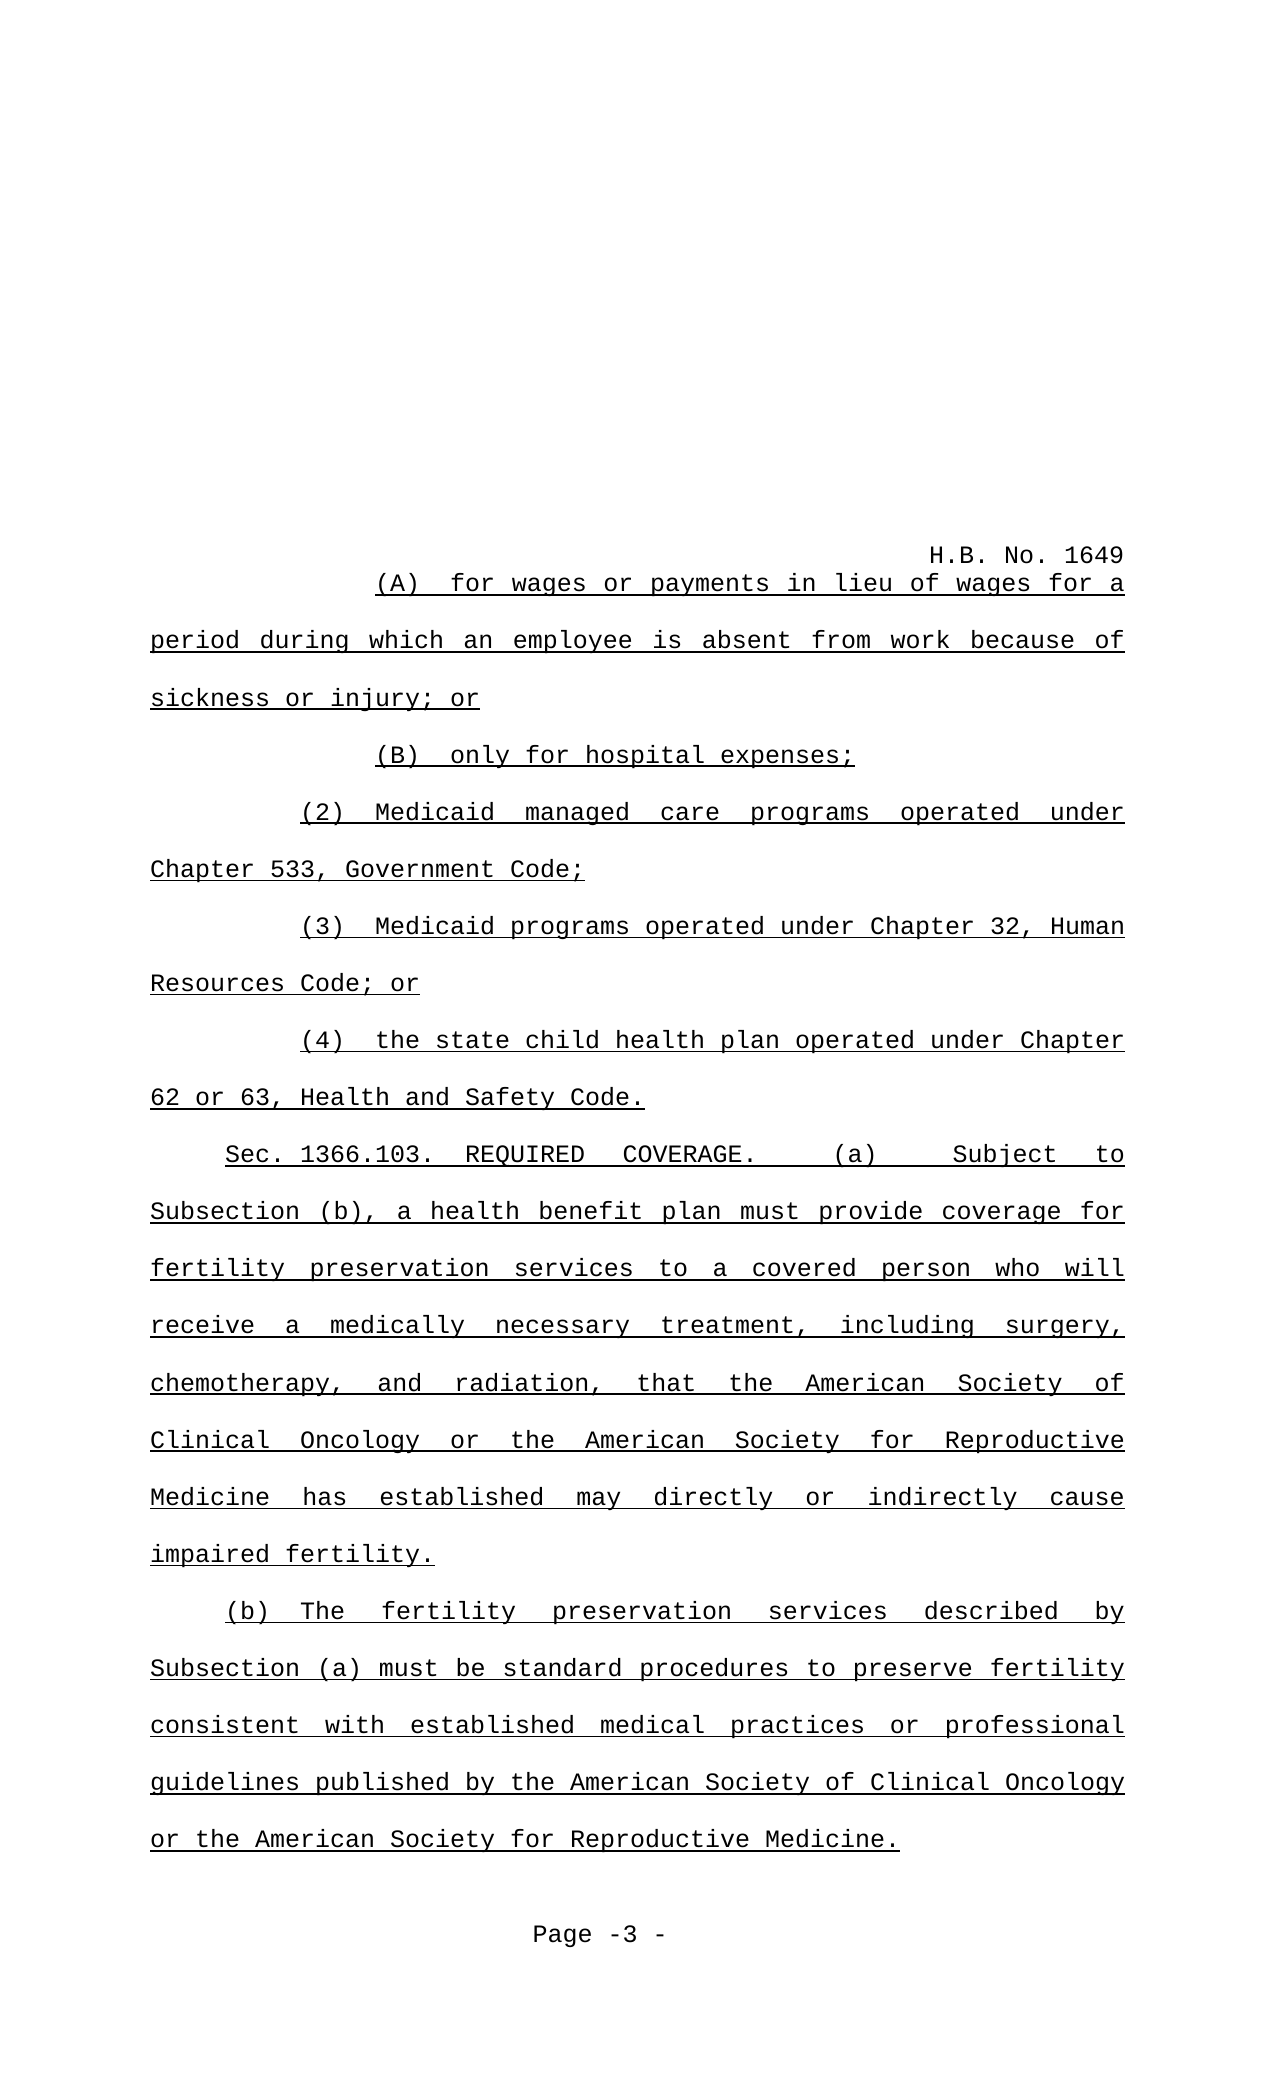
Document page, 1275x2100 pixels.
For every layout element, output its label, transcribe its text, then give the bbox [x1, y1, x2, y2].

text Sec. 1366.103. REQUIRED COVERAGE. (a) Subject to Subsection (b), a health benefit plan must provide coverage for fertility preservation services to a covered person who will receive a medically necessary treatment, including surgery, chemotherapy, and radiation, that the American Society of Clinical Oncology or the American Society for Reproductive Medicine has established may directly or indirectly cause impaired fertility. [150, 1395, 1125, 1450]
text (2) Medicaid managed care programs operated under Chapter 533, Government Code; [150, 799, 1125, 885]
text (3) Medicaid programs operated under Chapter 32, Human Resources Code; or [150, 913, 1125, 999]
text (4) the state child health plan operated under Chapter 62 or 63, Health and Safety Code. [150, 1027, 1125, 1113]
text Sec. 1366.103. REQUIRED COVERAGE. (a) Subject to Subsection (b), a health benefit plan must provide coverage for fertility preservation services to a covered person who will receive a medically necessary treatment, including surgery, chemotherapy, and radiation, that the American Society of Clinical Oncology or the American Society for Reproductive Medicine has established may directly or indirectly cause impaired fertility. [150, 1142, 1125, 1222]
text Sec. 1366.103. REQUIRED COVERAGE. (a) Subject to Subsection (b), a health benefit plan must provide coverage for fertility preservation services to a covered person who will receive a medically necessary treatment, including surgery, chemotherapy, and radiation, that the American Society of Clinical Oncology or the American Society for Reproductive Medicine has established may directly or indirectly cause impaired fertility. [150, 1281, 1125, 1336]
text Sec. 1366.103. REQUIRED COVERAGE. (a) Subject to Subsection (b), a health benefit plan must provide coverage for fertility preservation services to a covered person who will receive a medically necessary treatment, including surgery, chemotherapy, and radiation, that the American Society of Clinical Oncology or the American Society for Reproductive Medicine has established may directly or indirectly cause impaired fertility. [150, 1509, 1125, 1570]
text Sec. 1366.103. REQUIRED COVERAGE. (a) Subject to Subsection (b), a health benefit plan must provide coverage for fertility preservation services to a covered person who will receive a medically necessary treatment, including surgery, chemotherapy, and radiation, that the American Society of Clinical Oncology or the American Society for Reproductive Medicine has established may directly or indirectly cause impaired fertility. [150, 1224, 1125, 1279]
text Sec. 1366.103. REQUIRED COVERAGE. (a) Subject to Subsection (b), a health benefit plan must provide coverage for fertility preservation services to a covered person who will receive a medically necessary treatment, including surgery, chemotherapy, and radiation, that the American Society of Clinical Oncology or the American Society for Reproductive Medicine has established may directly or indirectly cause impaired fertility. [150, 1338, 1125, 1393]
text (A) for wages or payments in lieu of wages for a period during which an employee is absent from work because of sickness or injury; or [150, 571, 1125, 651]
text (B) only for hospital expenses; [150, 742, 1125, 771]
text (b) The fertility preservation services described by Subsection (a) must be standard procedures to preserve fertility consistent with established medical practices or professional guidelines published by the American Society of Clinical Oncology or the American Society for Reproductive Medicine. [150, 1795, 1125, 1855]
text (b) The fertility preservation services described by Subsection (a) must be standard procedures to preserve fertility consistent with established medical practices or professional guidelines published by the American Society of Clinical Oncology or the American Society for Reproductive Medicine. [150, 1737, 1125, 1793]
text (b) The fertility preservation services described by Subsection (a) must be standard procedures to preserve fertility consistent with established medical practices or professional guidelines published by the American Society of Clinical Oncology or the American Society for Reproductive Medicine. [150, 1598, 1125, 1679]
text (b) The fertility preservation services described by Subsection (a) must be standard procedures to preserve fertility consistent with established medical practices or professional guidelines published by the American Society of Clinical Oncology or the American Society for Reproductive Medicine. [150, 1680, 1125, 1736]
text Sec. 1366.103. REQUIRED COVERAGE. (a) Subject to Subsection (b), a health benefit plan must provide coverage for fertility preservation services to a covered person who will receive a medically necessary treatment, including surgery, chemotherapy, and radiation, that the American Society of Clinical Oncology or the American Society for Reproductive Medicine has established may directly or indirectly cause impaired fertility. [150, 1452, 1125, 1508]
text (A) for wages or payments in lieu of wages for a period during which an employee is absent from work because of sickness or injury; or [150, 653, 1125, 713]
